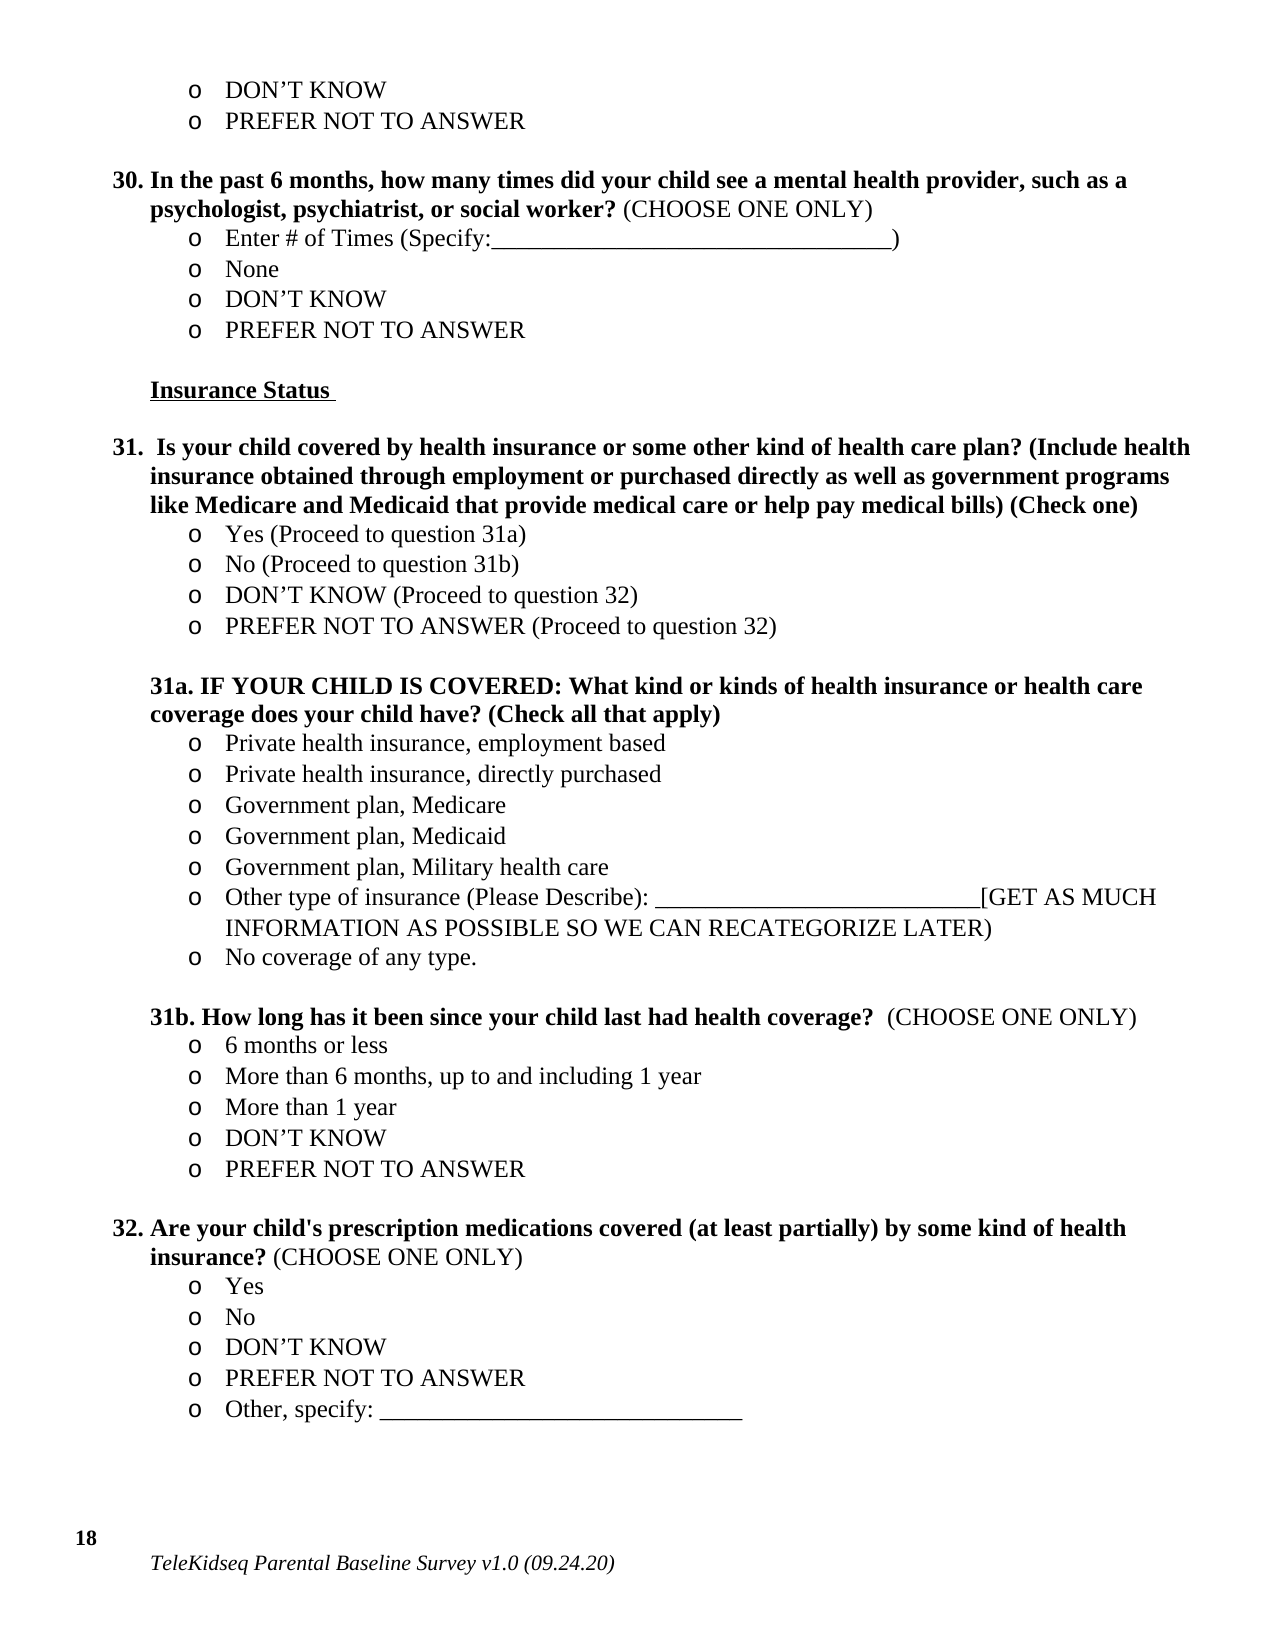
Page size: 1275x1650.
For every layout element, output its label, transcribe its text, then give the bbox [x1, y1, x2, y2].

text Insurance Status [76, 375, 1200, 404]
list 6 months or less [187, 1030, 1200, 1061]
list Government plan, Medicare [187, 790, 1200, 821]
list DON’T KNOW [187, 1332, 1200, 1363]
list No (Proceed to question 31b) [187, 549, 1200, 580]
list PREFER NOT TO ANSWER [187, 106, 1200, 137]
list DON’T KNOW [187, 1123, 1200, 1154]
list Private health insurance, employment based [187, 728, 1200, 759]
list Enter # of Times (Specify:________________________________) [187, 223, 1200, 254]
list No [187, 1302, 1200, 1332]
list Yes [187, 1271, 1200, 1302]
list DON’T KNOW (Proceed to question 32) [187, 580, 1200, 611]
list PREFER NOT TO ANSWER [187, 315, 1200, 346]
list More than 6 months, up to and including 1 year [187, 1061, 1200, 1092]
list PREFER NOT TO ANSWER [187, 1363, 1200, 1394]
list Government plan, Military health care [187, 852, 1200, 882]
list Yes (Proceed to question 31a) [187, 519, 1200, 549]
list Are your child's prescription medications covered (at least partially) by some kind of health insurance? (CHOOSE ONE ONLY) [112, 1213, 1200, 1271]
list PREFER NOT TO ANSWER (Proceed to question 32) [187, 611, 1200, 642]
list Is your child covered by health insurance or some other kind of health care plan? (Include health insurance obtained through employment or purchased directly as well as government programs like Medicare and Medicaid that provide medical care or help pay medical bills) (Check one) [112, 432, 1200, 519]
list Government plan, Medicaid [187, 821, 1200, 852]
text 31a. IF YOUR CHILD IS COVERED: What kind or kinds of health insurance or health care coverage does your child have? (Check all that apply) [150, 671, 1200, 728]
list DON’T KNOW [187, 284, 1200, 315]
list None [187, 254, 1200, 284]
list DON’T KNOW [187, 75, 1200, 106]
list No coverage of any type. [187, 942, 1200, 973]
list In the past 6 months, how many times did your child see a mental health provider, such as a psychologist, psychiatrist, or social worker? (CHOOSE ONE ONLY) [112, 165, 1200, 223]
text 31b. How long has it been since your child last had health coverage? (CHOOSE ONE ONLY) [150, 1002, 1200, 1030]
list Other type of insurance (Please Describe): __________________________[GET AS MUCH INFORMATION AS POSSIBLE SO WE CAN RECATEGORIZE LATER) [187, 882, 1200, 942]
list Other, specify: _____________________________ [187, 1394, 1200, 1425]
list PREFER NOT TO ANSWER [187, 1154, 1200, 1184]
list More than 1 year [187, 1092, 1200, 1123]
list Private health insurance, directly purchased [187, 759, 1200, 790]
